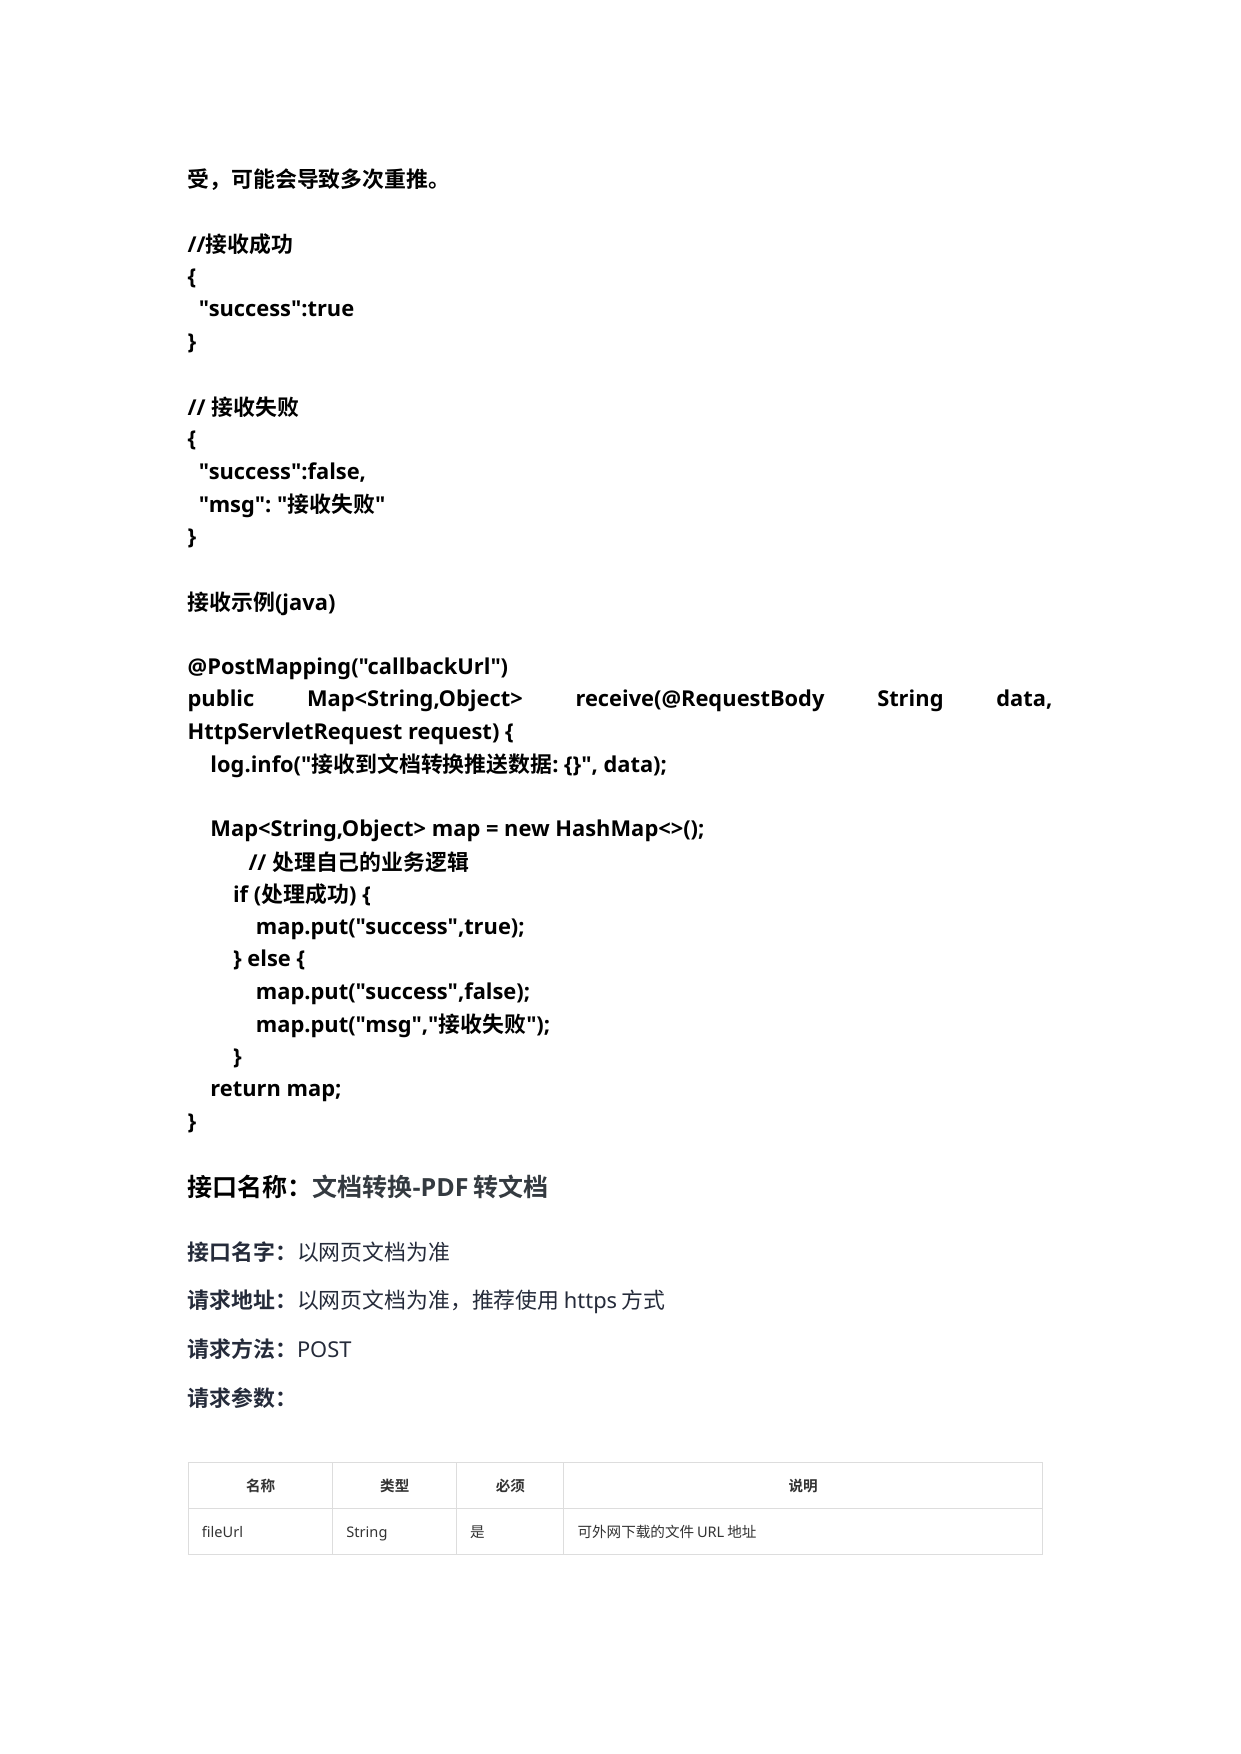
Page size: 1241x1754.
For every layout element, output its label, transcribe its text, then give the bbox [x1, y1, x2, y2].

text //接收成功 [187, 227, 1053, 259]
text "success":false, [187, 454, 1053, 487]
text "success":true [187, 292, 1053, 324]
text { [187, 422, 1053, 454]
text "msg": "接收失败" [187, 487, 1053, 519]
text map.put("msg","接收失败"); [187, 1007, 1053, 1039]
text // 处理自己的业务逻辑 [187, 844, 1053, 877]
text } [187, 324, 1053, 357]
text 请求地址：以网页文档为准，推荐使用https方式 [187, 1283, 1053, 1316]
text 接口名字：以网页文档为准 [187, 1234, 1053, 1267]
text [187, 162, 1053, 194]
table_cell String [333, 1509, 456, 1554]
text @PostMapping("callbackUrl") [187, 649, 1053, 682]
text Map<String,Object> map = new HashMap<>(); [187, 812, 1053, 844]
text public Map<String,Object> receive(@RequestBody String data, HttpServletRequest request) { [187, 682, 1053, 747]
text return map; [187, 1072, 1053, 1104]
text map.put("success",true); [187, 909, 1053, 942]
text } [187, 1039, 1053, 1072]
table_header 名称 [189, 1463, 332, 1508]
text } else { [187, 942, 1053, 974]
text 接口名称：文档转换-PDF转文档 [187, 1153, 1053, 1218]
text 接收示例(java) [187, 584, 1053, 617]
text } [187, 519, 1053, 552]
text { [187, 259, 1053, 292]
table_cell fileUrl [189, 1509, 332, 1554]
table_cell 可外网下载的文件URL地址 [564, 1509, 1042, 1554]
text log.info("接收到文档转换推送数据: {}", data); [187, 747, 1053, 779]
text if (处理成功) { [187, 877, 1053, 909]
table_header 说明 [564, 1463, 1042, 1508]
text map.put("success",false); [187, 974, 1053, 1007]
table_header 类型 [333, 1463, 456, 1508]
text // 接收失败 [187, 389, 1053, 422]
text } [187, 1104, 1053, 1137]
text 请求方法：POST [187, 1332, 1053, 1364]
table_header 必须 [457, 1463, 563, 1508]
table_cell 是 [457, 1509, 563, 1554]
text 请求参数： [187, 1381, 1053, 1413]
